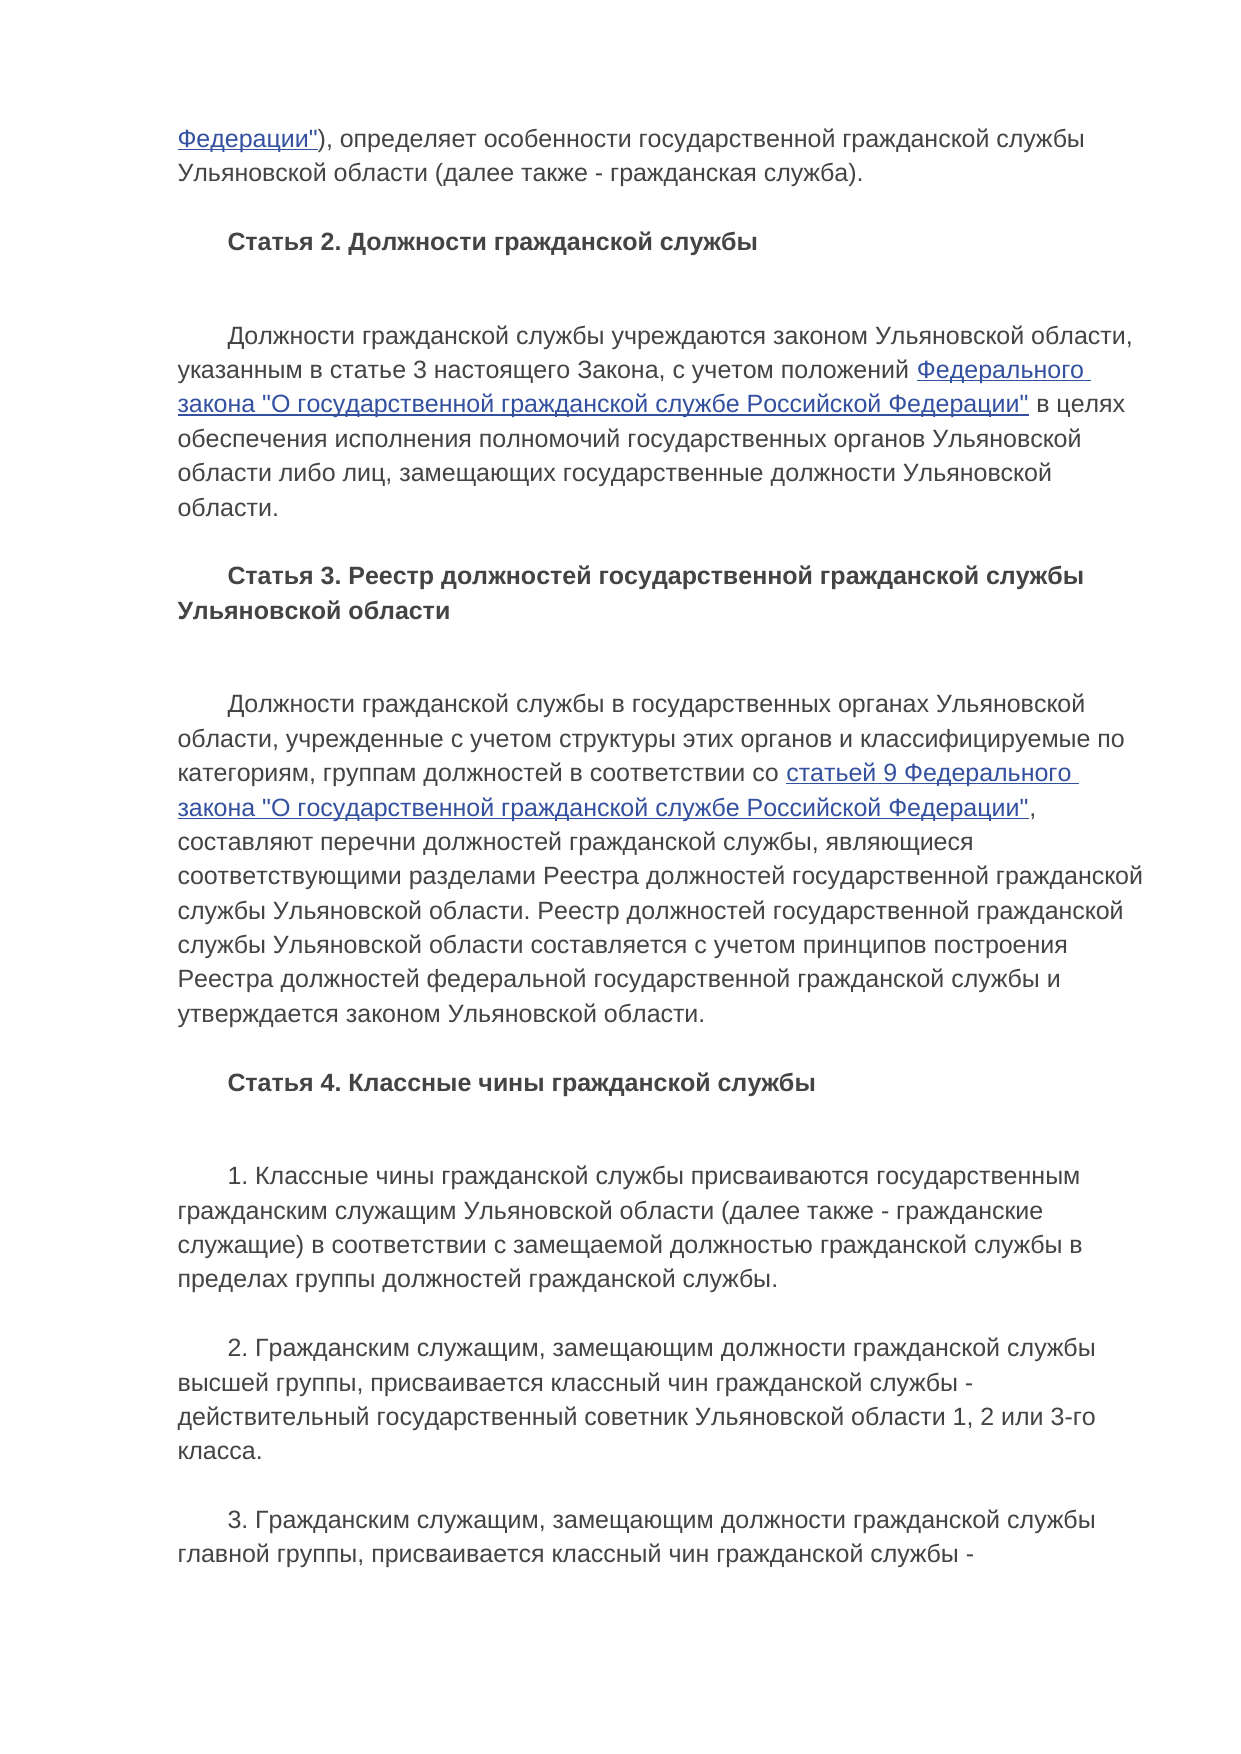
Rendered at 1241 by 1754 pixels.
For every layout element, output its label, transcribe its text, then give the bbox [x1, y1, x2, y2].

text Статья 4. Классные чины гражданской службы [177, 1062, 1152, 1131]
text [177, 118, 1152, 221]
text 2. Гражданским служащим, замещающим должности гражданской службы высшей группы, присваивается классный чин гражданской службы - действительный государственный советник Ульяновской области 1, 2 или 3-го класса. [177, 1327, 1152, 1499]
text Статья 2. Должности гражданской службы [177, 221, 1152, 290]
text Должности гражданской службы в государственных органах Ульяновской области, учрежденные с учетом структуры этих органов и классифицируемые по категориям, группам должностей в соответствии со статьей 9 Федерального закона "О государственной гражданской службе Российской Федерации", составляют перечни должностей гражданской службы, являющиеся соответствующими разделами Реестра должностей государственной гражданской службы Ульяновской области. Реестр должностей государственной гражданской службы Ульяновской области составляется с учетом принципов построения Реестра должностей федеральной государственной гражданской службы и утверждается законом Ульяновской области. [177, 684, 1152, 1062]
text 1. Классные чины гражданской службы присваиваются государственным гражданским служащим Ульяновской области (далее также - гражданские служащие) в соответствии с замещаемой должностью гражданской службы в пределах группы должностей гражданской службы. [177, 1156, 1152, 1327]
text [177, 1499, 1152, 1568]
text Статья 3. Реестр должностей государственной гражданской службы Ульяновской области [177, 556, 1152, 659]
text Должности гражданской службы учреждаются законом Ульяновской области, указанным в статье 3 настоящего Закона, с учетом положений Федерального закона "О государственной гражданской службе Российской Федерации" в целях обеспечения исполнения полномочий государственных органов Ульяновской области либо лиц, замещающих государственные должности Ульяновской области. [177, 315, 1152, 556]
